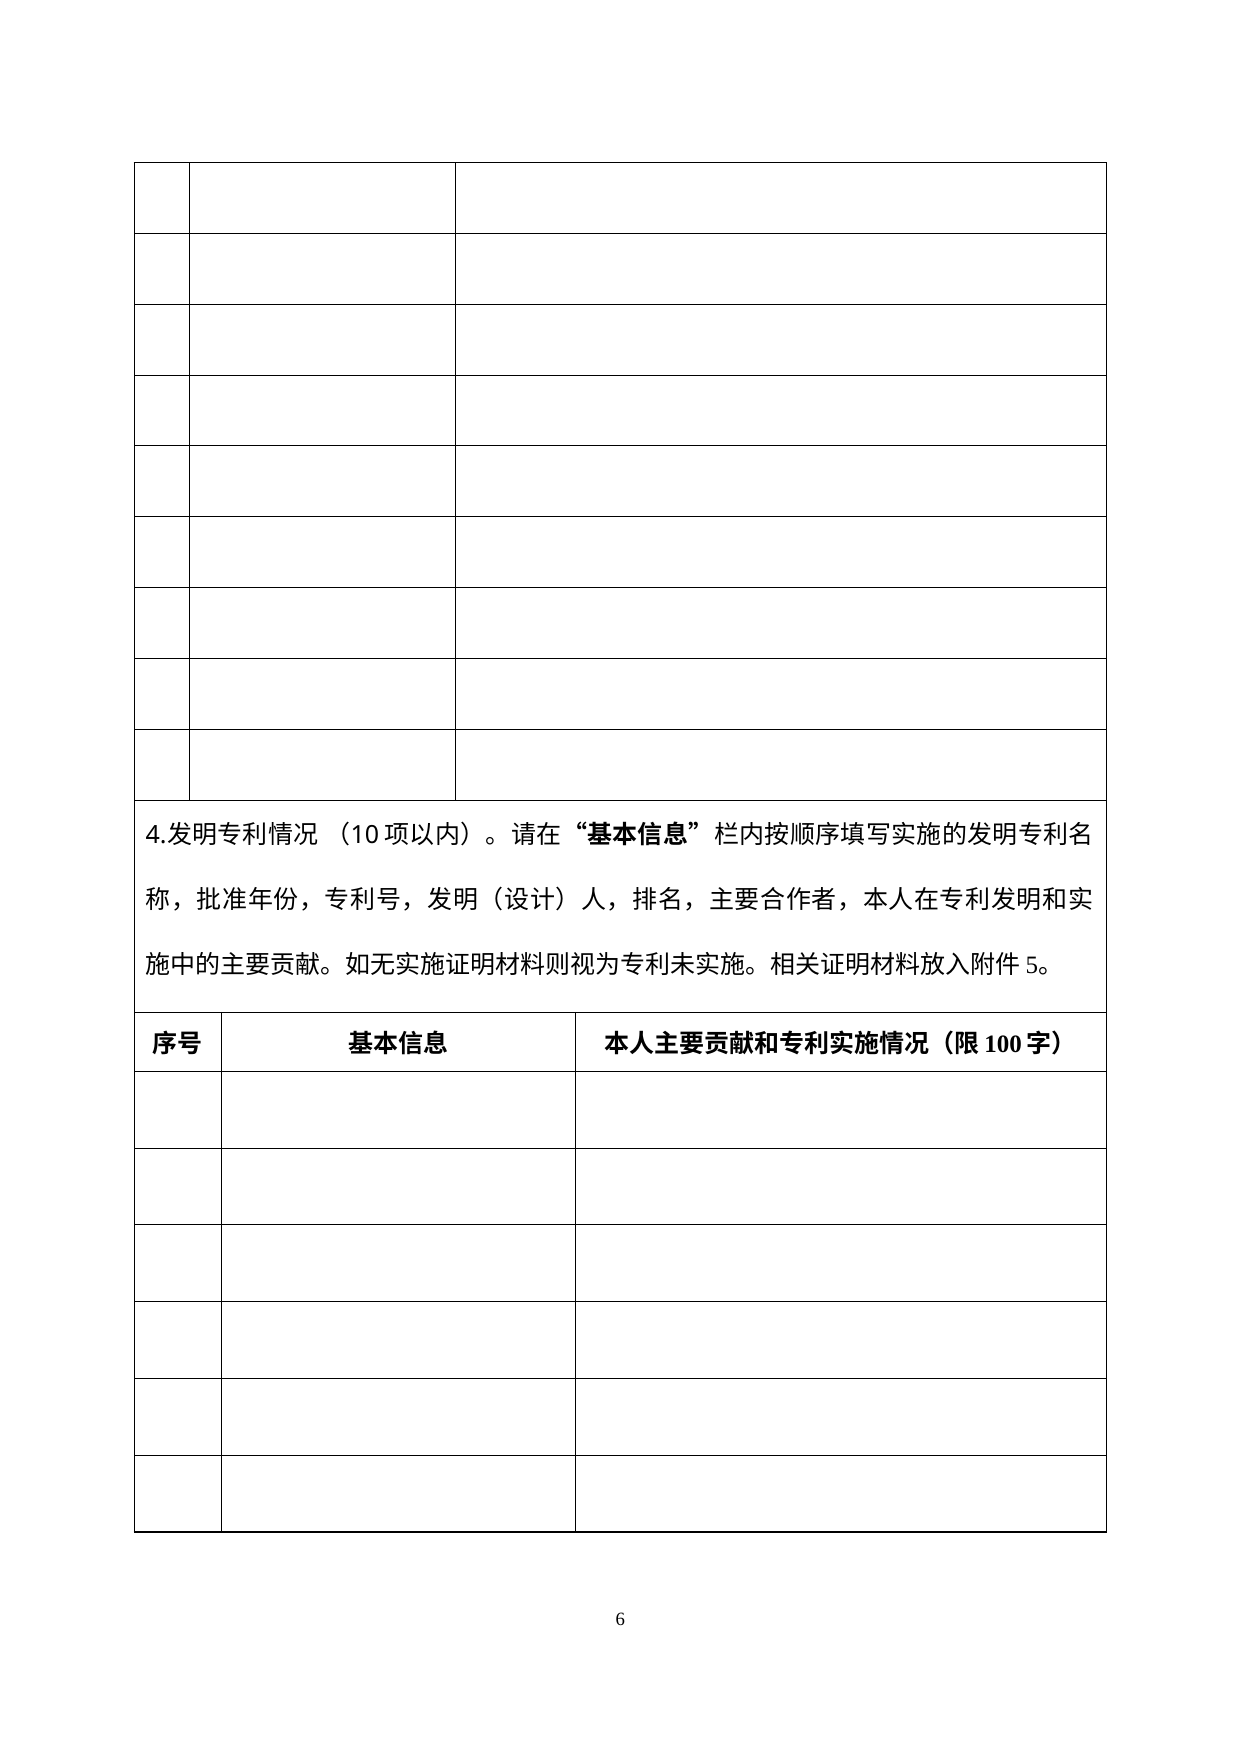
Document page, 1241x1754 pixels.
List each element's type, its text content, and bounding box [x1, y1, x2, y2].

table_cell [135, 1302, 221, 1378]
table_cell 序号 [135, 1013, 221, 1071]
table_cell [222, 1149, 575, 1224]
table_cell [456, 659, 1106, 729]
table_cell [135, 376, 189, 445]
table_cell [576, 1149, 1106, 1224]
table_cell [135, 1149, 221, 1224]
table_cell [576, 1072, 1106, 1148]
table_cell [576, 1225, 1106, 1301]
table_cell [456, 163, 1106, 233]
table_cell [190, 305, 455, 374]
table_cell [190, 588, 455, 658]
table_cell 4.发明专利情况 （10项以内）。请在“基本信息”栏内按顺序填写实施的发明专利名称，批准年份，专利号，发明（设计）人，排名，主要合作者，本人在专利发明和实施中的主要贡献。如无实施证明材料则视为专利未实施。相关证明材料放入附件5。 [135, 801, 1106, 1012]
table_cell [222, 1225, 575, 1301]
table_cell [576, 1379, 1106, 1455]
table_cell [190, 234, 455, 304]
table_cell [456, 517, 1106, 587]
table_cell [222, 1302, 575, 1378]
table_cell [456, 446, 1106, 516]
table_cell [135, 446, 189, 516]
table_cell [135, 234, 189, 304]
table_cell [135, 517, 189, 587]
table_cell [190, 446, 455, 516]
table_cell [135, 730, 189, 799]
table_cell [190, 376, 455, 445]
table_cell [222, 1379, 575, 1455]
table_cell [576, 1456, 1106, 1531]
table_cell [135, 588, 189, 658]
table_cell [135, 659, 189, 729]
table_cell [135, 1225, 221, 1301]
table_cell [222, 1456, 575, 1531]
table_cell [135, 1379, 221, 1455]
table_cell [222, 1072, 575, 1148]
table_cell [456, 588, 1106, 658]
table_cell 本人主要贡献和专利实施情况（限100字） [576, 1013, 1106, 1071]
table_cell [456, 305, 1106, 374]
table_cell [190, 659, 455, 729]
table_cell [190, 730, 455, 799]
table_cell [135, 305, 189, 374]
table_cell [456, 730, 1106, 799]
table_cell 基本信息 [222, 1013, 575, 1071]
table_cell [456, 234, 1106, 304]
table_cell [135, 1456, 221, 1531]
table_cell [135, 1072, 221, 1148]
table_cell [576, 1302, 1106, 1378]
table_cell [190, 517, 455, 587]
table_cell [135, 163, 189, 233]
table_cell [190, 163, 455, 233]
table_cell [456, 376, 1106, 445]
